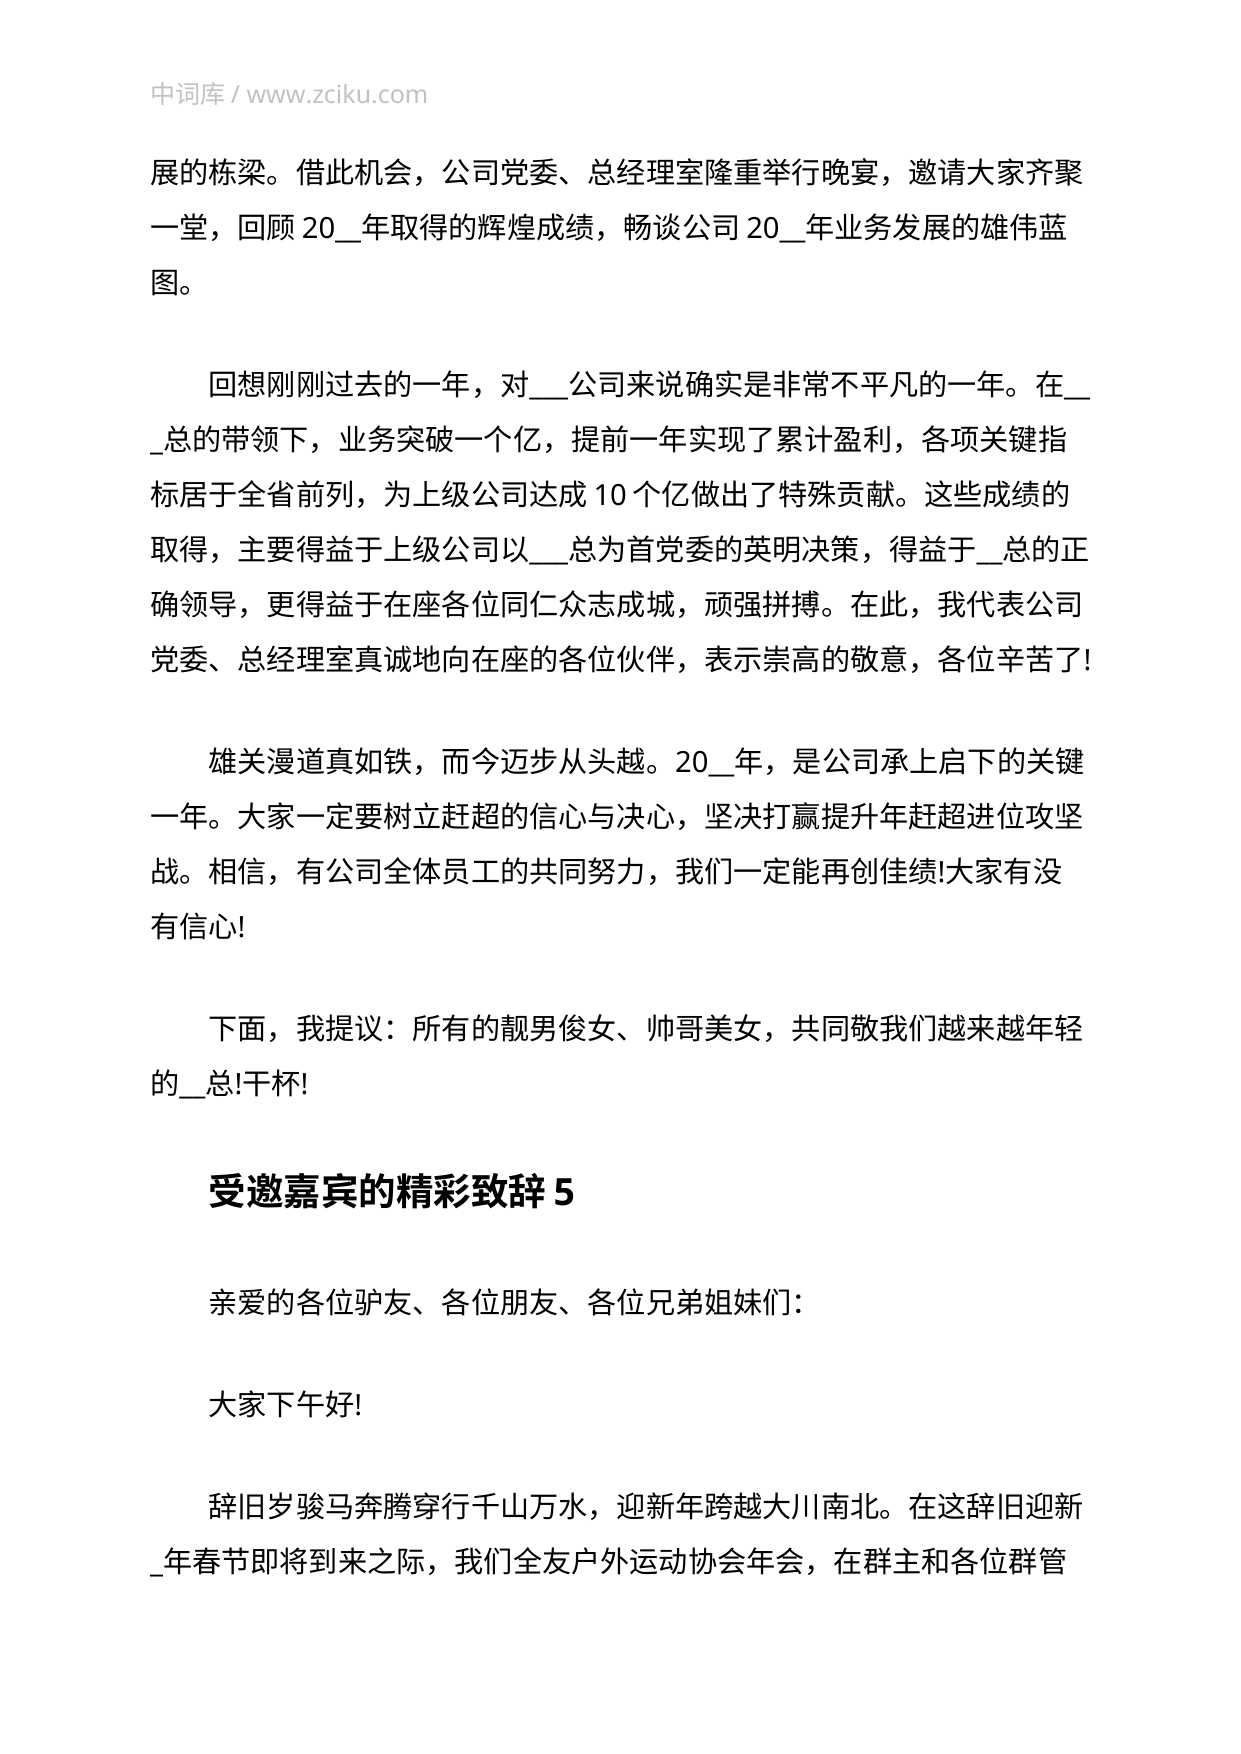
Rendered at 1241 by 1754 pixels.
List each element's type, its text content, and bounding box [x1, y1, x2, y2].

text 雄关漫道真如铁，而今迈步从头越。20__年，是公司承上启下的关键一年。大家一定要树立赶超的信心与决心，坚决打赢提升年赶超进位攻坚战。相信，有公司全体员工的共同努力，我们一定能再创佳绩!大家有没有信心! [150, 738, 1090, 946]
text 亲爱的各位驴友、各位朋友、各位兄弟姐妹们： [150, 1280, 1090, 1322]
text 受邀嘉宾的精彩致辞5 [150, 1162, 1090, 1217]
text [150, 1484, 1090, 1581]
text 下面，我提议：所有的靓男俊女、帅哥美女，共同敬我们越来越年轻的__总!干杯! [150, 1005, 1090, 1103]
text 大家下午好! [150, 1382, 1090, 1424]
text 回想刚刚过去的一年，对___公司来说确实是非常不平凡的一年。在___总的带领下，业务突破一个亿，提前一年实现了累计盈利，各项关键指标居于全省前列，为上级公司达成10个亿做出了特殊贡献。这些成绩的取得，主要得益于上级公司以___总为首党委的英明决策，得益于__总的正确领导，更得益于在座各位同仁众志成城，顽强拼搏。在此，我代表公司党委、总经理室真诚地向在座的各位伙伴，表示崇高的敬意，各位辛苦了! [150, 362, 1090, 679]
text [150, 150, 1090, 302]
